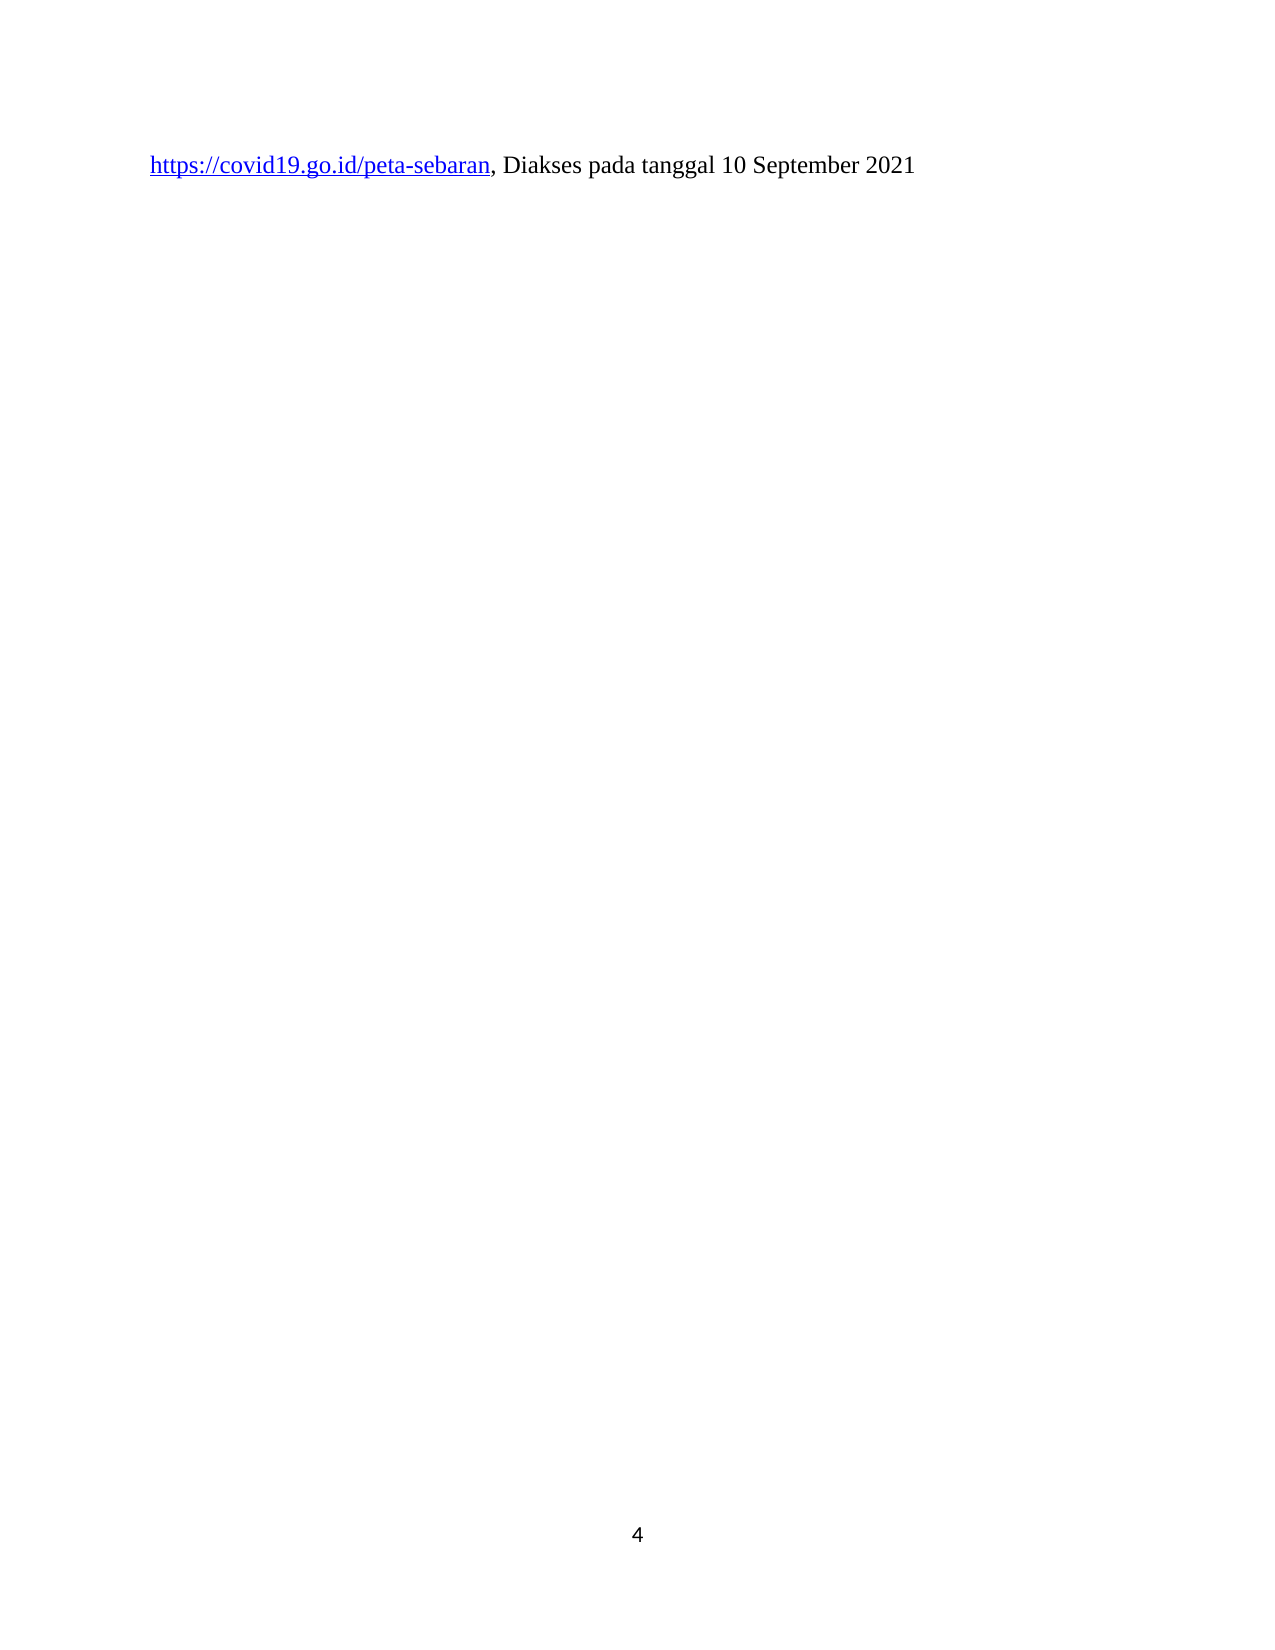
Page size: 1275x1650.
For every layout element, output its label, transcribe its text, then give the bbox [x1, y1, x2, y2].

list https://covid19.go.id/peta-sebaran, Diakses pada tanggal 10 September 2021 [150, 150, 1125, 179]
